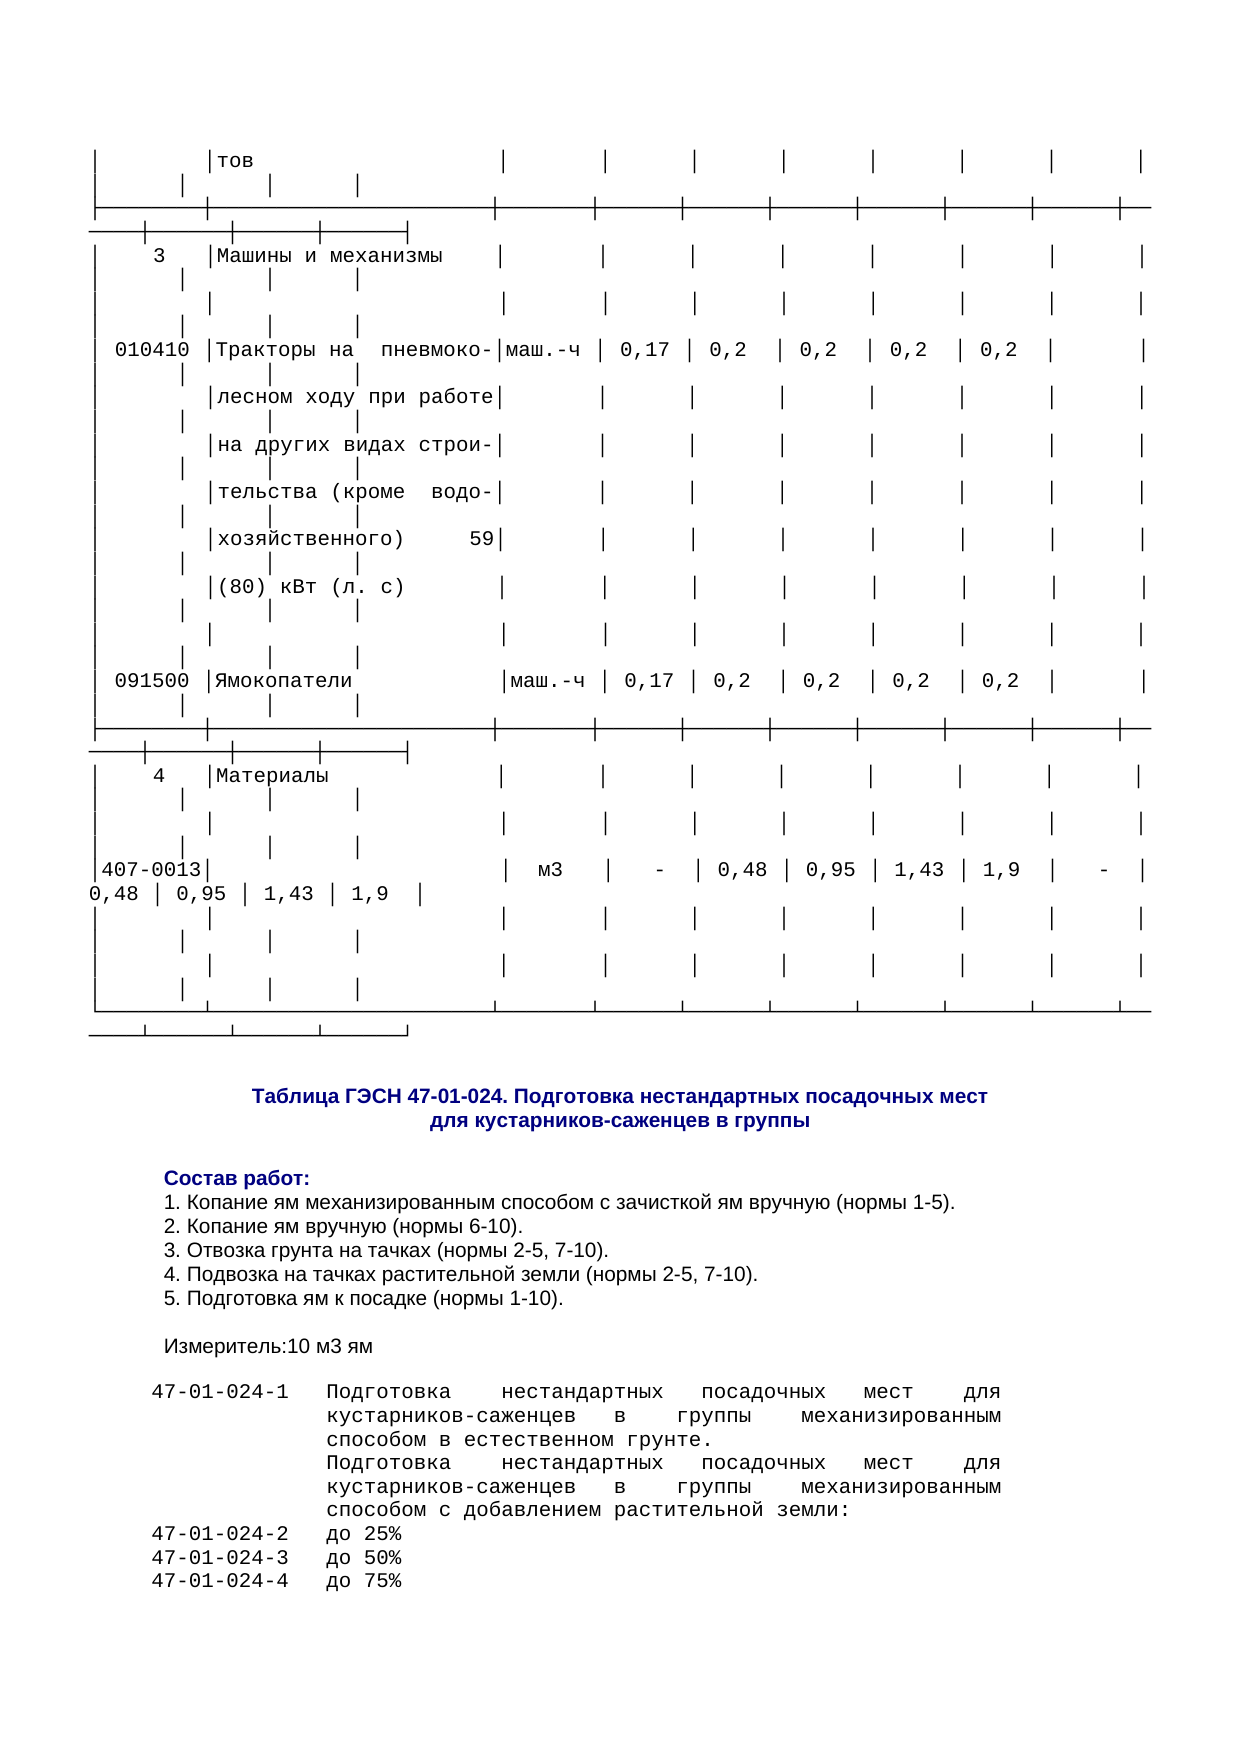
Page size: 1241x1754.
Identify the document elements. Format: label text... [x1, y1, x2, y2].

text │ 091500 │Ямокопатели │маш.-ч │ 0,17 │ 0,2 │ 0,2 │ 0,2 │ 0,2 │ │ │ │ │ │ [88, 670, 1152, 717]
text кустарников-саженцев в группы механизированным [88, 1405, 1152, 1428]
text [88, 1452, 1152, 1476]
text │ 010410 │Тракторы на пневмоко-│маш.-ч │ 0,17 │ 0,2 │ 0,2 │ 0,2 │ 0,2 │ │ │ │ │ │ [88, 339, 1152, 386]
text │ │тов │ │ │ │ │ │ │ │ │ │ │ │ [88, 150, 1152, 197]
text 47-01-024-1 Подготовка нестандартных посадочных мест для [88, 1381, 1152, 1405]
text │ │(80) кВт (л. с) │ │ │ │ │ │ │ │ │ │ │ │ [88, 576, 1152, 623]
text │407-0013│ │ м3 │ - │ 0,48 │ 0,95 │ 1,43 │ 1,9 │ - │ 0,48 │ 0,95 │ 1,43 │ 1,9 │ [88, 859, 1152, 907]
text 47-01-024-4 до 75% [88, 1570, 1152, 1594]
text │ 4 │Материалы │ │ │ │ │ │ │ │ │ │ │ │ [88, 765, 1152, 812]
text 1. Копание ям механизированным способом с зачисткой ям вручную (нормы 1-5). [88, 1190, 1152, 1214]
text │ │ │ │ │ │ │ │ │ │ │ │ │ │ [88, 954, 1152, 1001]
text 2. Копание ям вручную (нормы 6-10). [88, 1214, 1152, 1238]
text │ │хозяйственного) 59│ │ │ │ │ │ │ │ │ │ │ │ [88, 528, 1152, 576]
text 4. Подвозка на тачках растительной земли (нормы 2-5, 7-10). [88, 1262, 1152, 1286]
text 47-01-024-3 до 50% [88, 1547, 1152, 1570]
text │ │лесном ходу при работе│ │ │ │ │ │ │ │ │ │ │ │ [88, 386, 1152, 434]
text 47-01-024-2 до 25% [88, 1523, 1152, 1547]
text Измеритель:10 м3 ям [88, 1334, 1152, 1358]
text │ 3 │Машины и механизмы │ │ │ │ │ │ │ │ │ │ │ │ [88, 244, 1152, 292]
text │ │ │ │ │ │ │ │ │ │ │ │ │ │ [88, 292, 1152, 339]
list Таблица ГЭСН 47-01-024. Подготовка нестандартных посадочных мест для кустарников-саженцев в группы [88, 1083, 1152, 1131]
text │ │на других видах строи-│ │ │ │ │ │ │ │ │ │ │ │ [88, 434, 1152, 481]
text │ │ │ │ │ │ │ │ │ │ │ │ │ │ [88, 812, 1152, 859]
text ├────────┼──────────────────────┼───────┼──────┼──────┼──────┼──────┼──────┼──────┼──────┼──────┼──────┼──────┤ [88, 197, 1152, 244]
text Состав работ: [88, 1166, 1152, 1190]
text ├────────┼──────────────────────┼───────┼──────┼──────┼──────┼──────┼──────┼──────┼──────┼──────┼──────┼──────┤ [88, 717, 1152, 765]
text способом с добавлением растительной земли: [88, 1499, 1152, 1523]
text │ │ │ │ │ │ │ │ │ │ │ │ │ │ [88, 623, 1152, 670]
text └────────┴──────────────────────┴───────┴──────┴──────┴──────┴──────┴──────┴──────┴──────┴──────┴──────┴──────┘ [88, 1001, 1152, 1048]
text способом в естественном грунте. [88, 1428, 1152, 1452]
text 5. Подготовка ям к посадке (нормы 1-10). [88, 1286, 1152, 1310]
text │ │ │ │ │ │ │ │ │ │ │ │ │ │ [88, 907, 1152, 954]
text 3. Отвозка грунта на тачках (нормы 2-5, 7-10). [88, 1238, 1152, 1262]
text кустарников-саженцев в группы механизированным [88, 1476, 1152, 1499]
text │ │тельства (кроме водо-│ │ │ │ │ │ │ │ │ │ │ │ [88, 481, 1152, 528]
